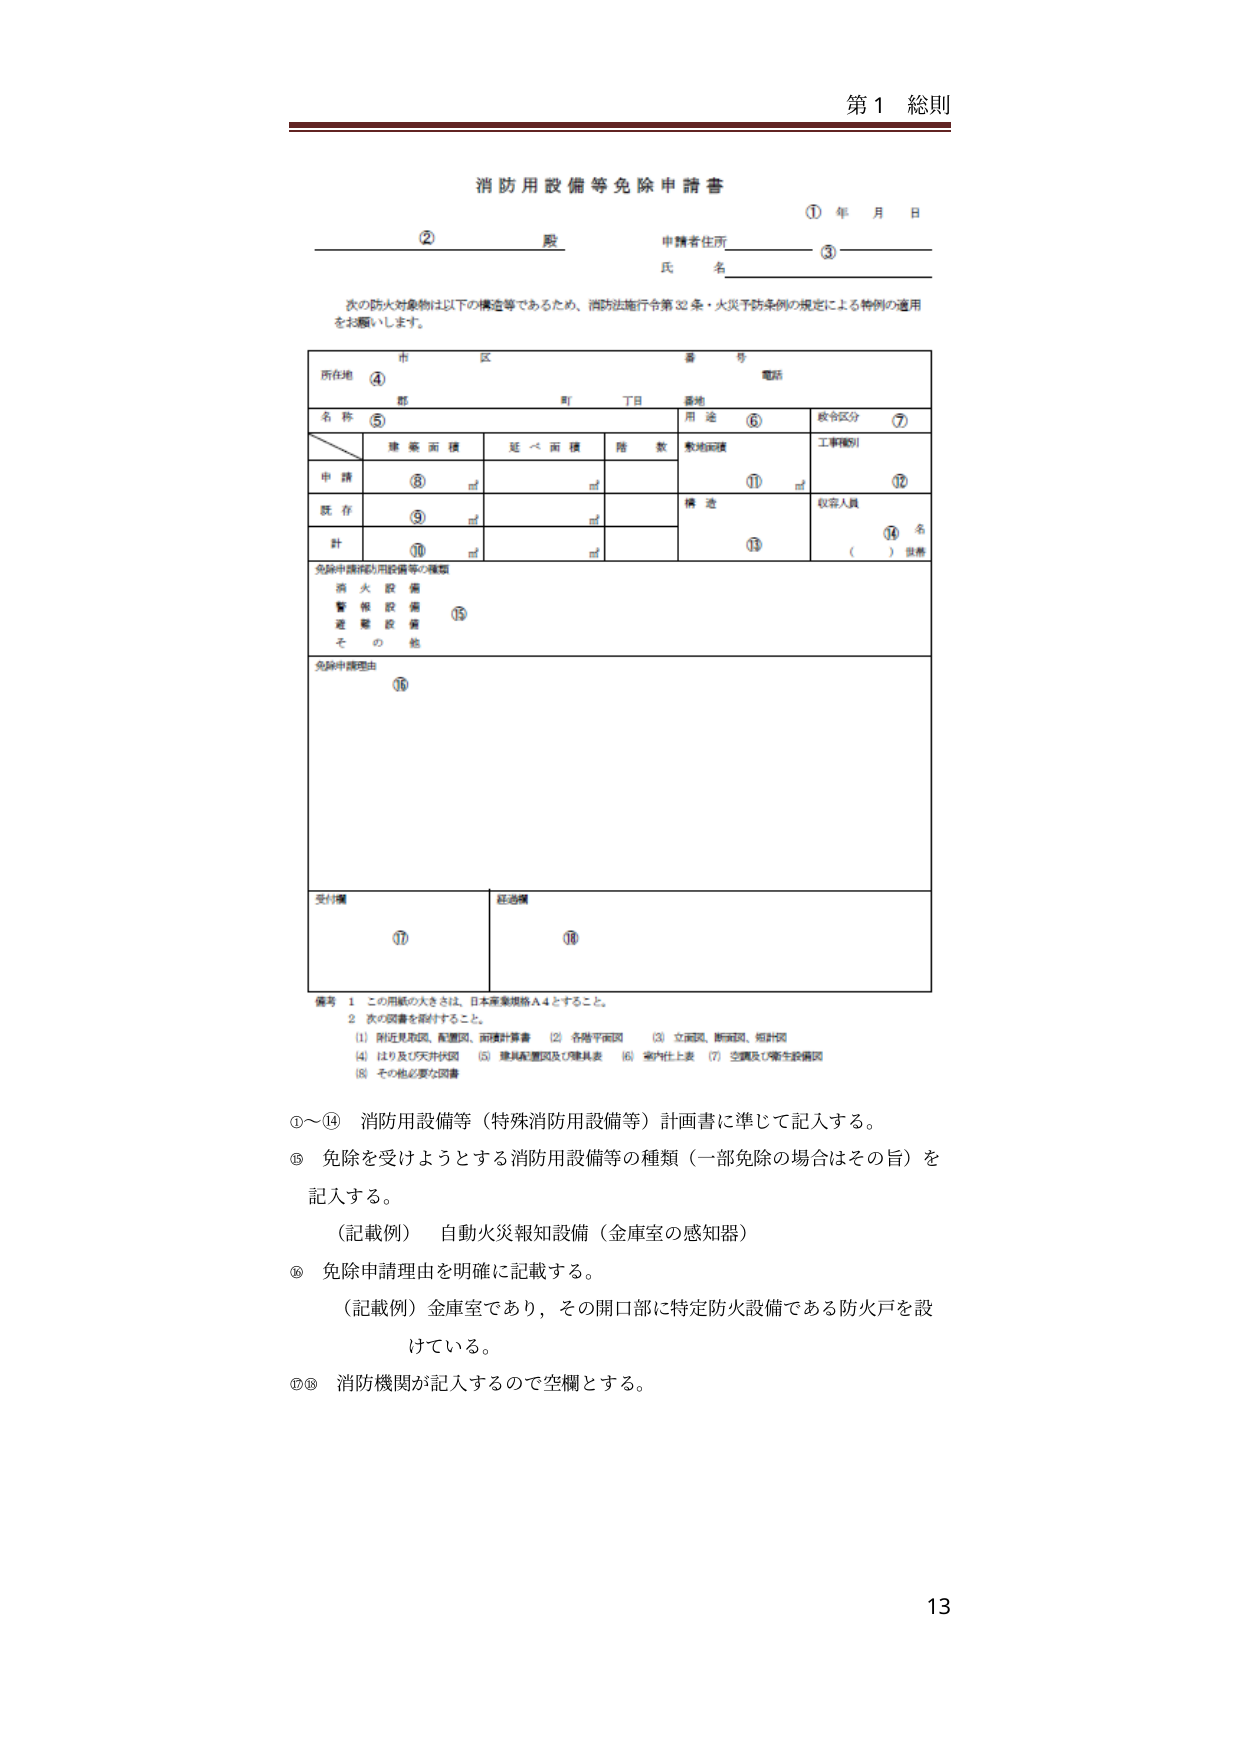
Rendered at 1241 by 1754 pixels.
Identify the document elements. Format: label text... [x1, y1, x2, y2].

text ⑯ 免除申請理由を明確に記載する。 [289, 1251, 951, 1289]
text （記載例）金庫室であり，その開口部に特定防火設備である防火戸を設けている。 [333, 1289, 951, 1364]
text （記載例） 自動火災報知設備（金庫室の感知器） [289, 1214, 951, 1251]
text ⑰⑱ 消防機関が記入するので空欄とする。 [289, 1364, 951, 1401]
text ①～⑭ 消防用設備等（特殊消防用設備等）計画書に準じて記入する。 [289, 1101, 951, 1139]
text ⑮ 免除を受けようとする消防用設備等の種類（一部免除の場合はその旨）を記入する。 [289, 1139, 951, 1214]
